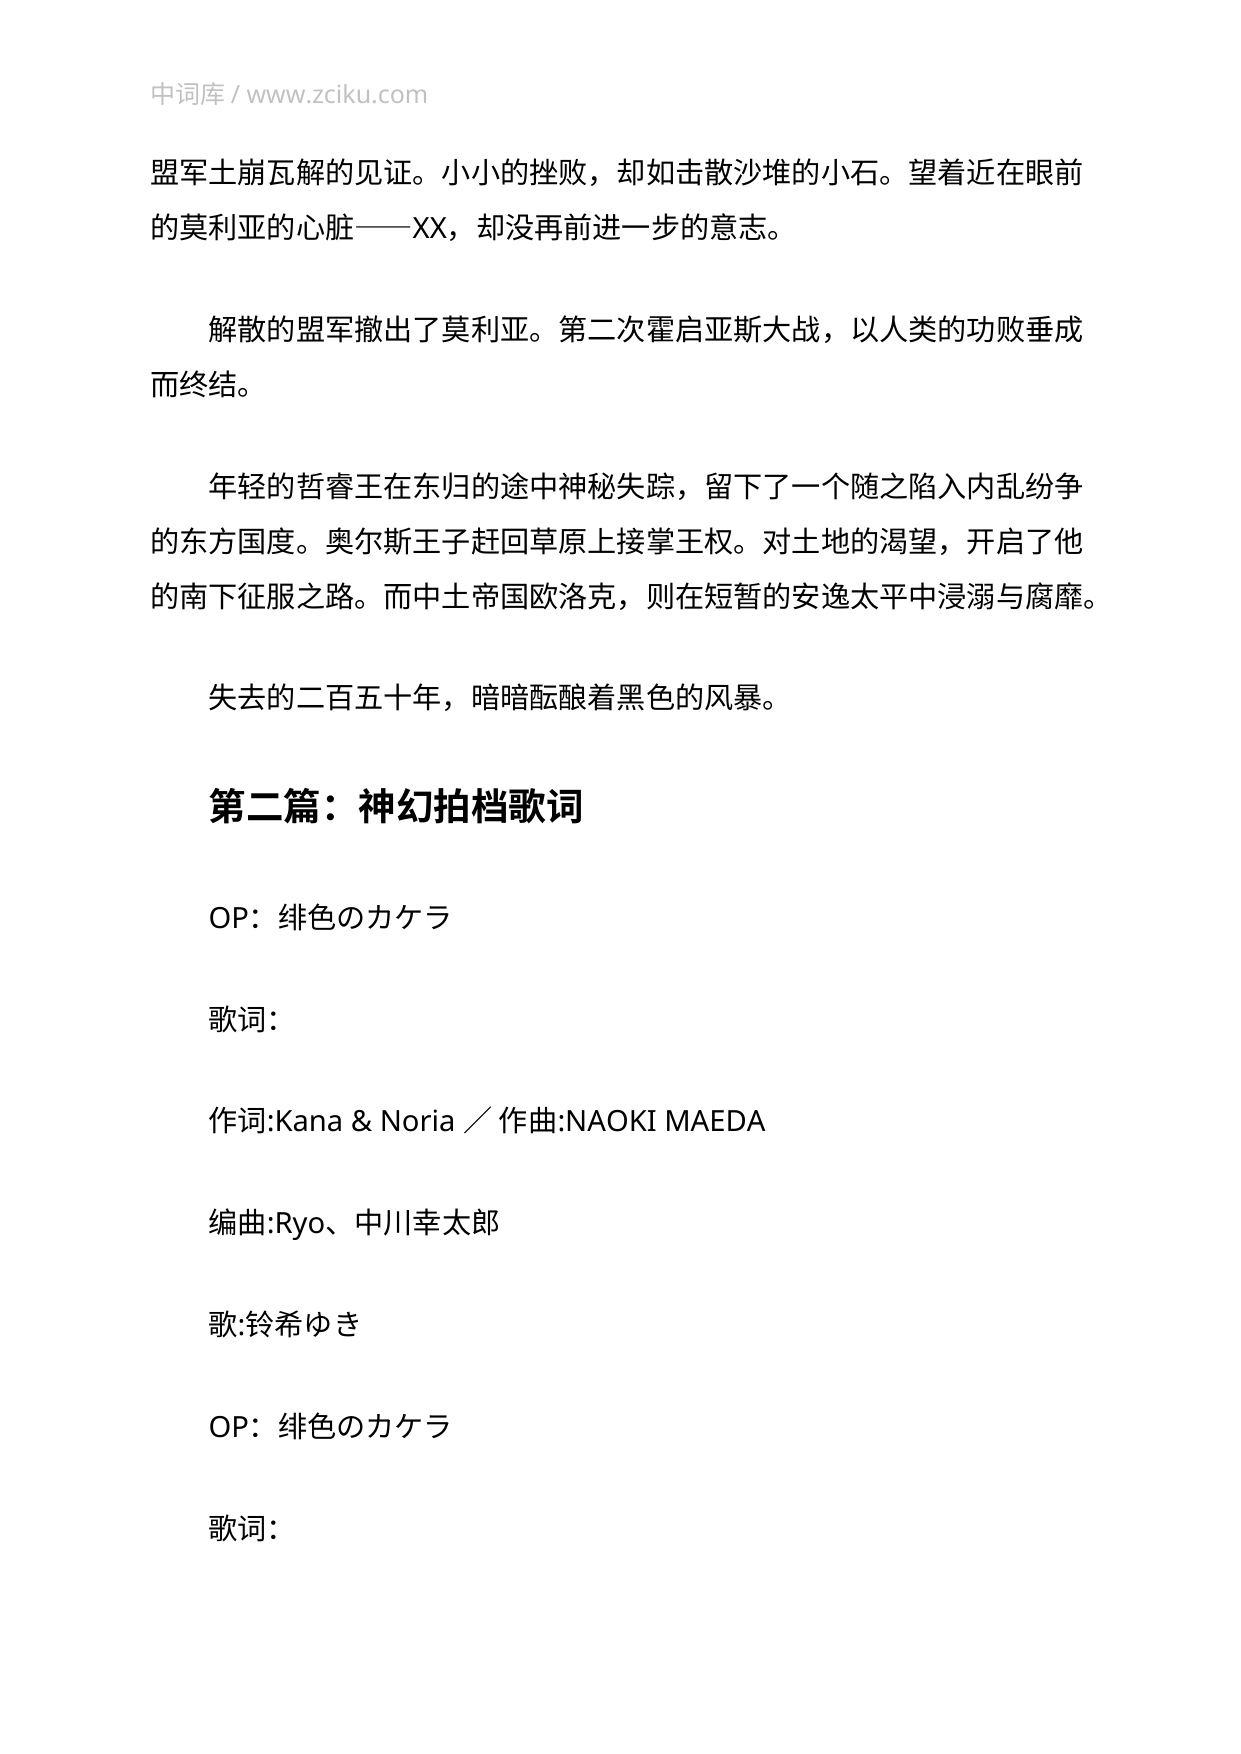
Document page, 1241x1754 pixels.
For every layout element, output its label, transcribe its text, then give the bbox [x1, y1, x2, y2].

text 歌:铃希ゆき [150, 1302, 1090, 1344]
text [150, 150, 1090, 247]
text OP：绯色のカケラ [150, 1404, 1090, 1446]
text 歌词： [150, 1506, 1090, 1548]
text 失去的二百五十年，暗暗酝酿着黑色的风暴。 [150, 675, 1090, 717]
text OP：绯色のカケラ [150, 894, 1090, 937]
text 解散的盟军撤出了莫利亚。第二次霍启亚斯大战，以人类的功败垂成而终结。 [150, 307, 1090, 404]
text 歌词： [150, 996, 1090, 1038]
text 第二篇：神幻拍档歌词 [150, 777, 1090, 831]
text 作词:Kana & Noria ／ 作曲:NAOKI MAEDA [150, 1098, 1090, 1140]
text 编曲:Ryo、中川幸太郎 [150, 1200, 1090, 1242]
text 年轻的哲睿王在东归的途中神秘失踪，留下了一个随之陷入内乱纷争的东方国度。奥尔斯王子赶回草原上接掌王权。对土地的渴望，开启了他的南下征服之路。而中土帝国欧洛克，则在短暂的安逸太平中浸溺与腐靡。 [150, 463, 1090, 616]
